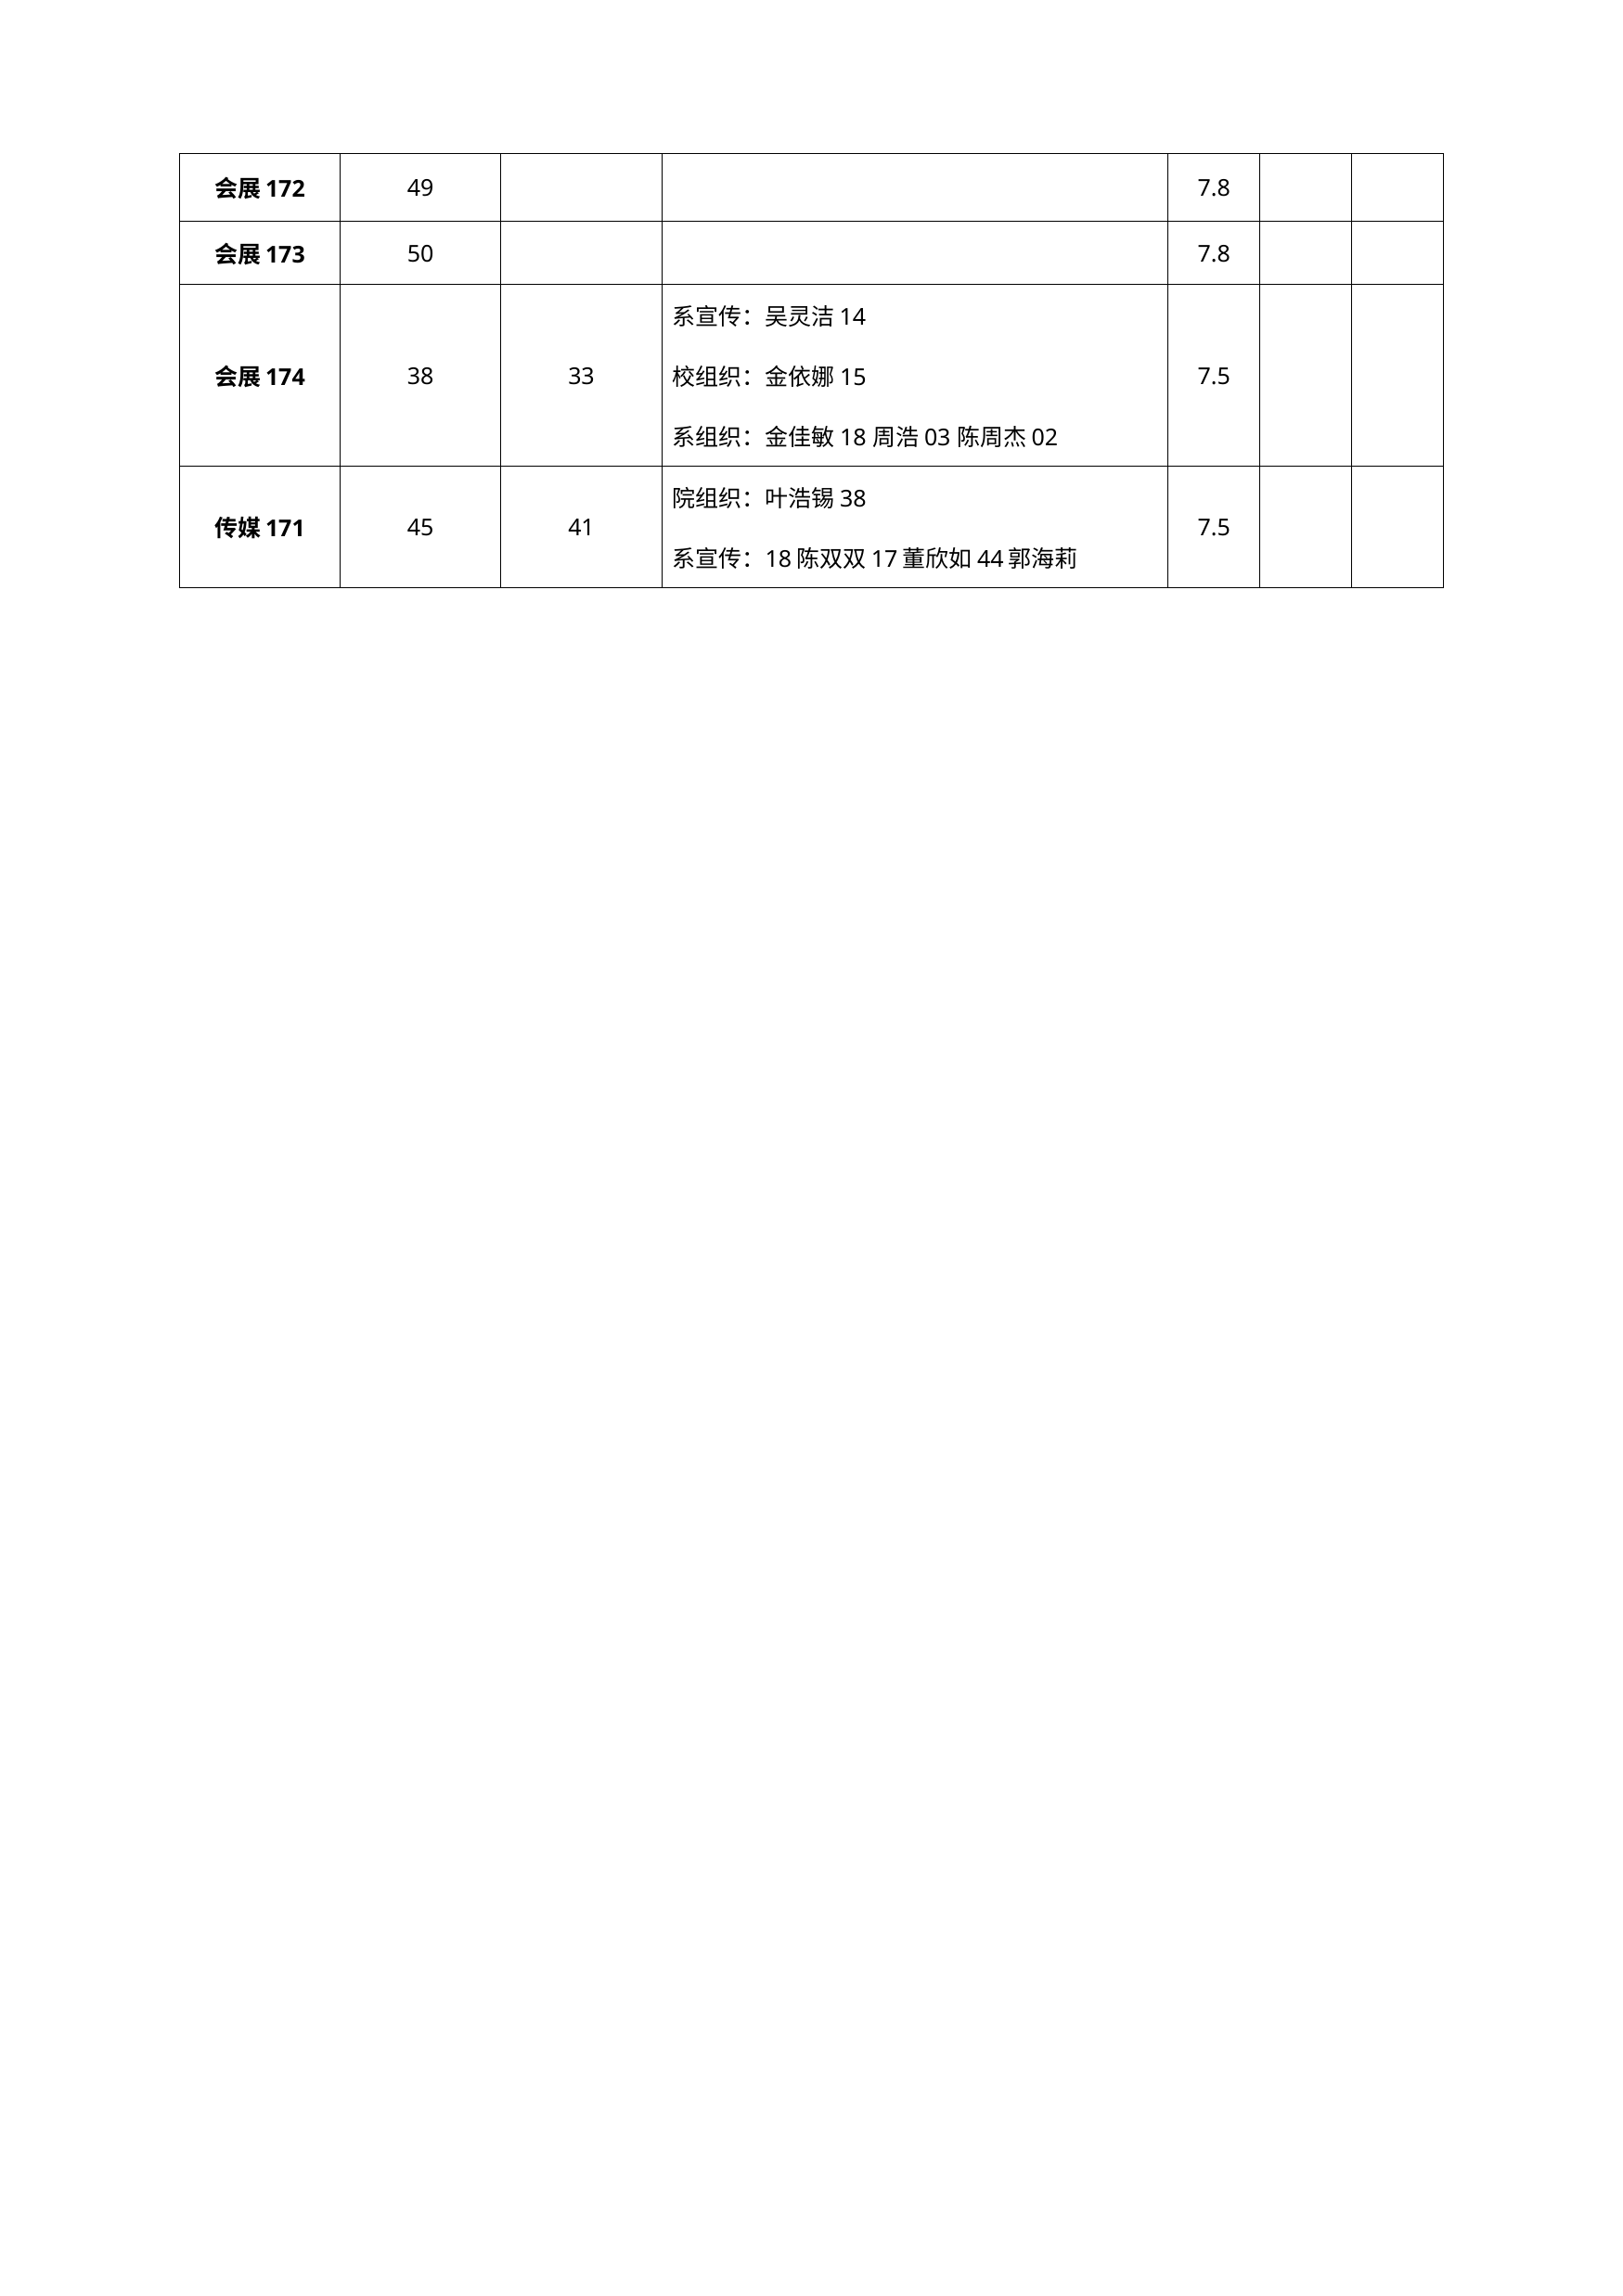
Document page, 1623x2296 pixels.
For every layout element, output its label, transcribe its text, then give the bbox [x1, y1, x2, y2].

table_cell [1260, 467, 1351, 587]
table_cell 38 [341, 285, 500, 466]
table_cell [1352, 285, 1443, 466]
table_cell [1260, 222, 1351, 284]
table_cell 7.5 [1168, 285, 1259, 466]
table_cell [663, 154, 1167, 220]
table_cell [501, 154, 662, 220]
table_cell 33 [501, 285, 662, 466]
table_cell 41 [501, 467, 662, 587]
table_cell [1260, 285, 1351, 466]
table_cell [501, 222, 662, 284]
table_cell 传媒171 [180, 467, 340, 587]
table_cell 院组织：叶浩锡 38 系宣传：18陈双双 17董欣如 44郭海莉 [663, 467, 1167, 587]
table_cell 7.5 [1168, 467, 1259, 587]
table_cell 系宣传：吴灵洁14 校组织：金依娜 15 系组织：金佳敏 18 周浩 03 陈周杰 02 [663, 285, 1167, 466]
table_cell 49 [341, 154, 500, 220]
table_cell 50 [341, 222, 500, 284]
table_cell 45 [341, 467, 500, 587]
table_cell 7.8 [1168, 222, 1259, 284]
table_cell 会展172 [180, 154, 340, 220]
table_cell 会展173 [180, 222, 340, 284]
table_cell 会展174 [180, 285, 340, 466]
table_cell [1352, 467, 1443, 587]
table_cell [1260, 154, 1351, 220]
table_cell [663, 222, 1167, 284]
table_cell [1352, 222, 1443, 284]
table_cell [1352, 154, 1443, 220]
table_cell 7.8 [1168, 154, 1259, 220]
